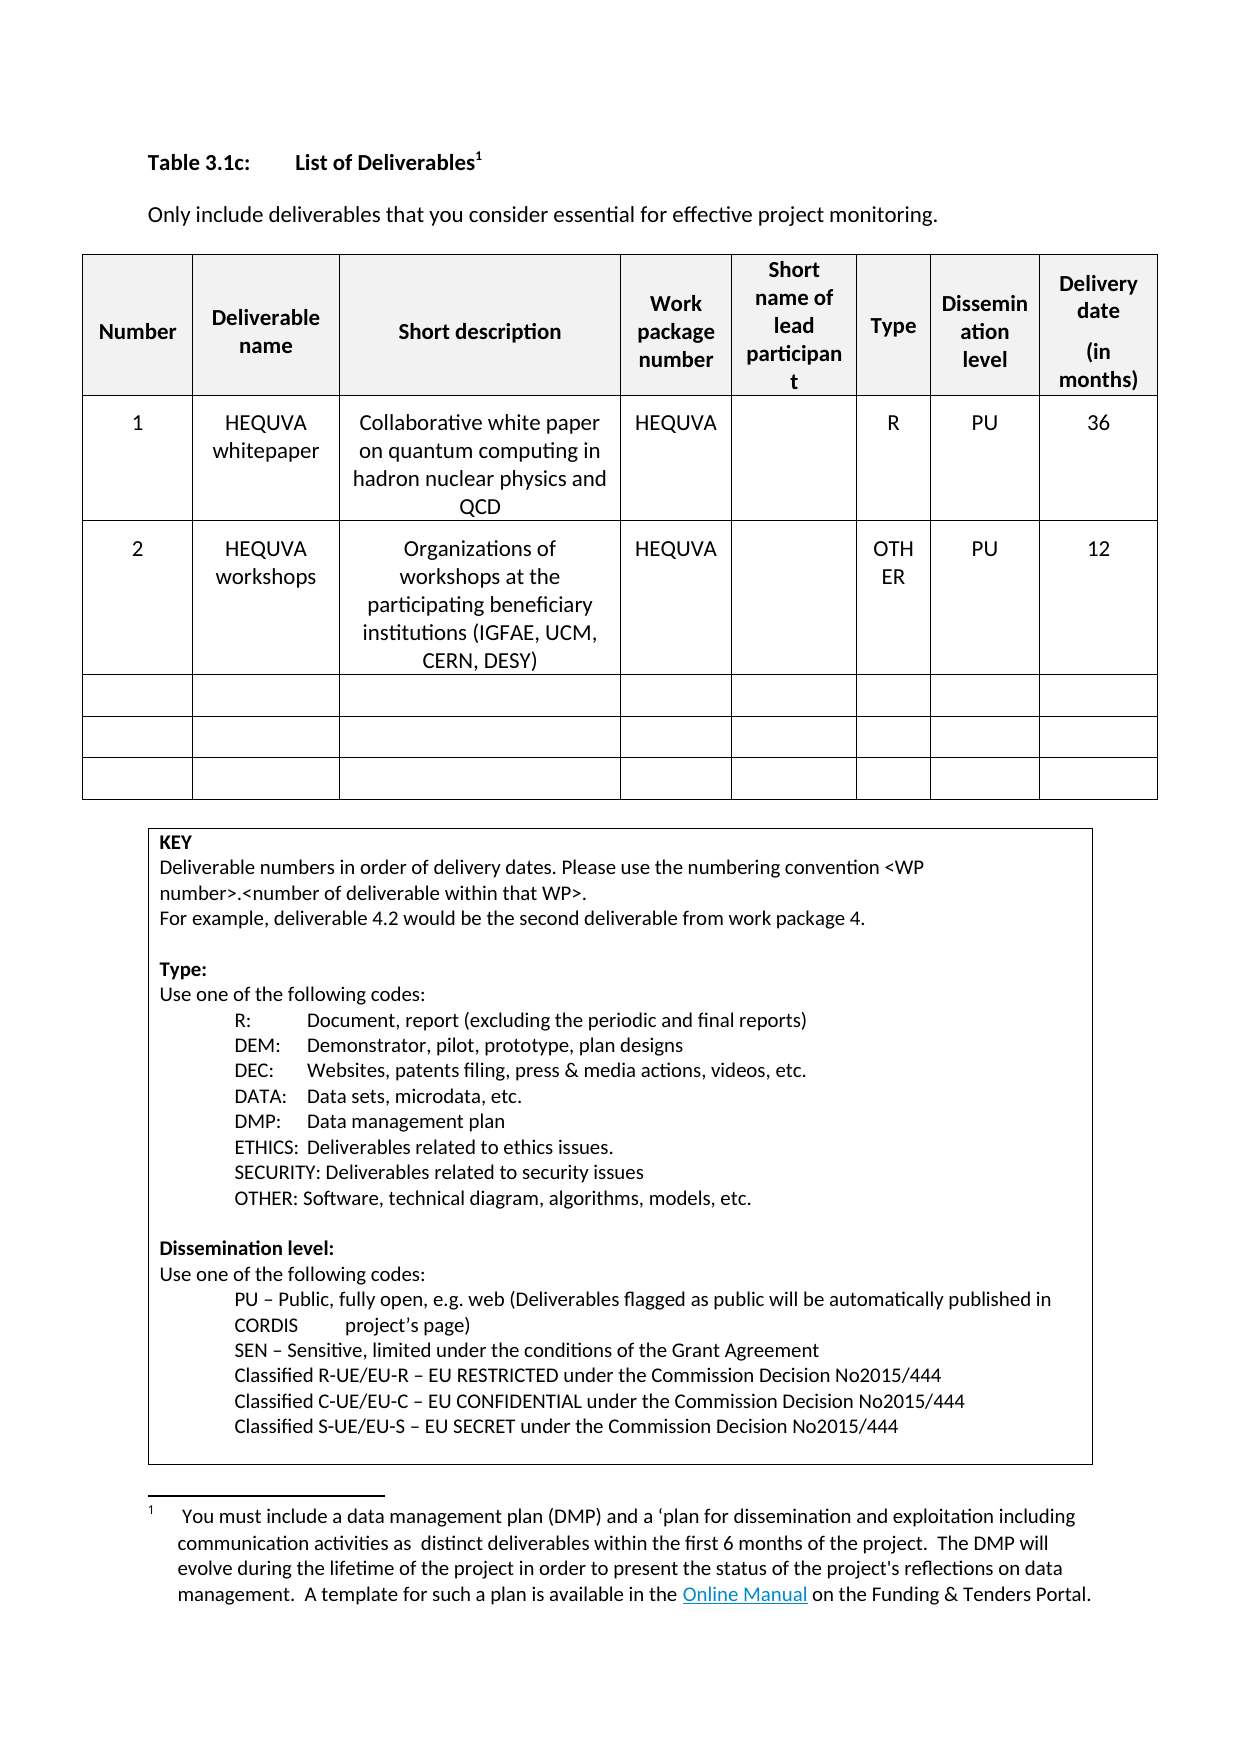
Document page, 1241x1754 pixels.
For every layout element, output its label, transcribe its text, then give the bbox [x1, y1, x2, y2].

table_cell 1 [83, 396, 192, 520]
table_cell 2 [83, 521, 192, 674]
table_cell [1040, 675, 1157, 716]
table_cell [732, 396, 856, 520]
table_cell [931, 717, 1039, 757]
table_header Delivery date (in months) [1040, 255, 1157, 395]
table_cell R [857, 396, 930, 520]
table_cell HEQUVA whitepaper [193, 396, 339, 520]
table_cell PU [931, 396, 1039, 520]
table_cell HEQUVA workshops [193, 521, 339, 674]
table_header Dissemination level [931, 255, 1039, 395]
table_cell [857, 758, 930, 799]
table_cell 12 [1040, 521, 1157, 674]
table_cell Collaborative white paper on quantum computing in hadron nuclear physics and QCD [340, 396, 620, 520]
table_cell [193, 717, 339, 757]
table_cell OTHER [857, 521, 930, 674]
table_cell [340, 675, 620, 716]
table_cell HEQUVA [621, 396, 731, 520]
table_cell [732, 717, 856, 757]
table_header Type [857, 255, 930, 395]
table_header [149, 829, 1092, 1464]
table_cell [732, 758, 856, 799]
table_cell [857, 717, 930, 757]
table_cell [931, 758, 1039, 799]
table_cell [732, 521, 856, 674]
table_cell [621, 675, 731, 716]
table_cell [193, 758, 339, 799]
table_cell [857, 675, 930, 716]
table_cell [621, 717, 731, 757]
text Only include deliverables that you consider essential for effective project monitoring. [148, 201, 1093, 229]
text Table 3.1c: List of Deliverables [148, 148, 1093, 176]
table_cell Organizations of workshops at the participating beneficiary institutions (IGFAE, UCM, CERN, DESY) [340, 521, 620, 674]
table_header Deliverable name [193, 255, 339, 395]
table_cell HEQUVA [621, 521, 731, 674]
table_header Short description [340, 255, 620, 395]
table_cell [193, 675, 339, 716]
table_cell [83, 675, 192, 716]
table_cell [1040, 758, 1157, 799]
table_cell [340, 758, 620, 799]
table_cell 36 [1040, 396, 1157, 520]
table_header Work package number [621, 255, 731, 395]
table_cell [340, 717, 620, 757]
table_header Short name of lead participant [732, 255, 856, 395]
table_cell PU [931, 521, 1039, 674]
table_cell [931, 675, 1039, 716]
table_header Number [83, 255, 192, 395]
table_cell [621, 758, 731, 799]
table_cell [83, 758, 192, 799]
table_cell [732, 675, 856, 716]
table_cell [83, 717, 192, 757]
table_cell [1040, 717, 1157, 757]
